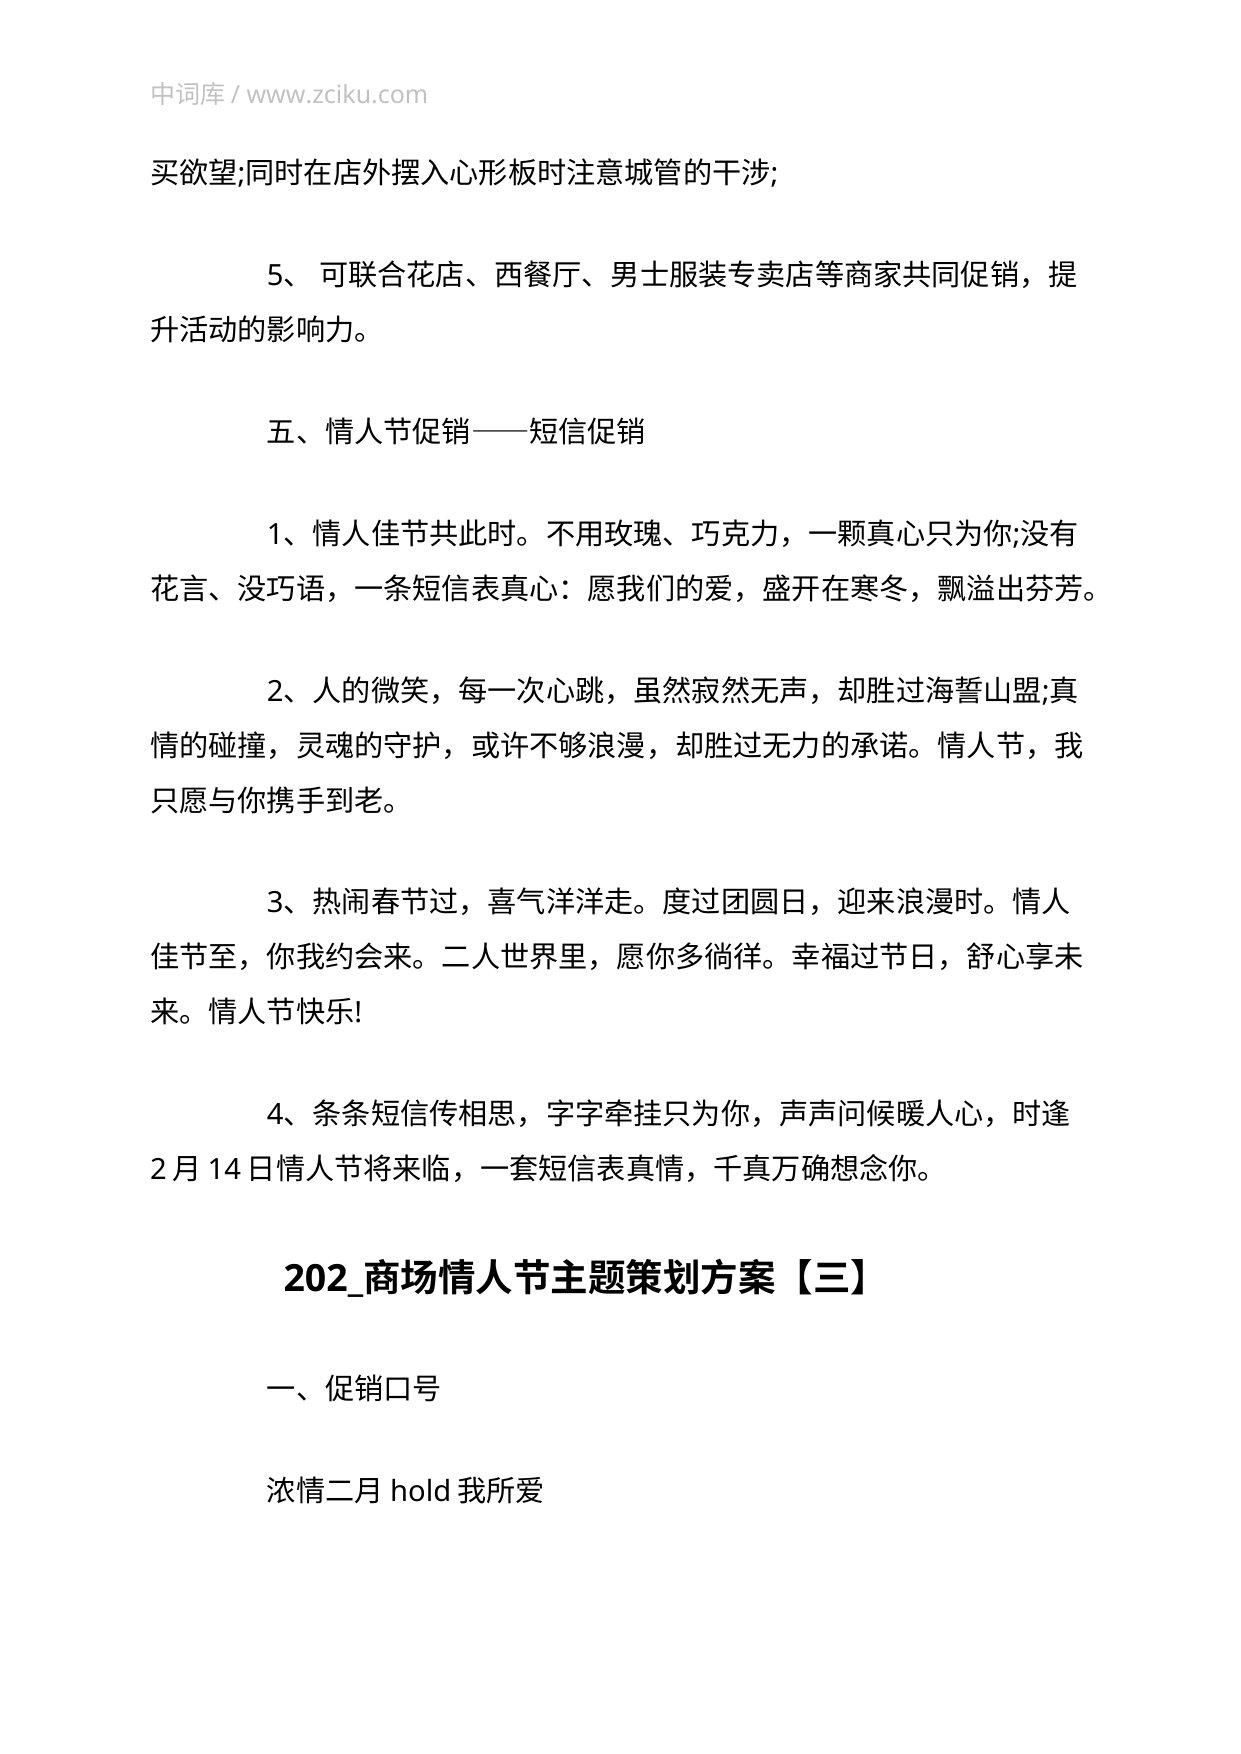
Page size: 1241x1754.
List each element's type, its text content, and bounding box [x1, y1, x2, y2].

text 浓情二月 hold我所爱 [150, 1467, 1090, 1509]
text 1、情人佳节共此时。不用玫瑰、巧克力，一颗真心只为你;没有花言、没巧语，一条短信表真心：愿我们的爱，盛开在寒冬，飘溢出芬芳。 [150, 511, 1090, 608]
text 5、 可联合花店、西餐厅、男士服装专卖店等商家共同促销，提升活动的影响力。 [150, 252, 1090, 349]
text 202_商场情人节主题策划方案【三】 [150, 1248, 1090, 1302]
text 4、条条短信传相思，字字牵挂只为你，声声问候暖人心，时逢2月14日情人节将来临，一套短信表真情，千真万确想念你。 [150, 1091, 1090, 1188]
text 2、人的微笑，每一次心跳，虽然寂然无声，却胜过海誓山盟;真情的碰撞，灵魂的守护，或许不够浪漫，却胜过无力的承诺。情人节，我只愿与你携手到老。 [150, 667, 1090, 819]
text 一、促销口号 [150, 1365, 1090, 1408]
text 五、情人节促销——短信促销 [150, 409, 1090, 451]
text 3、热闹春节过，喜气洋洋走。度过团圆日，迎来浪漫时。情人佳节至，你我约会来。二人世界里，愿你多徜徉。幸福过节日，舒心享未来。情人节快乐! [150, 879, 1090, 1031]
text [150, 150, 1090, 192]
